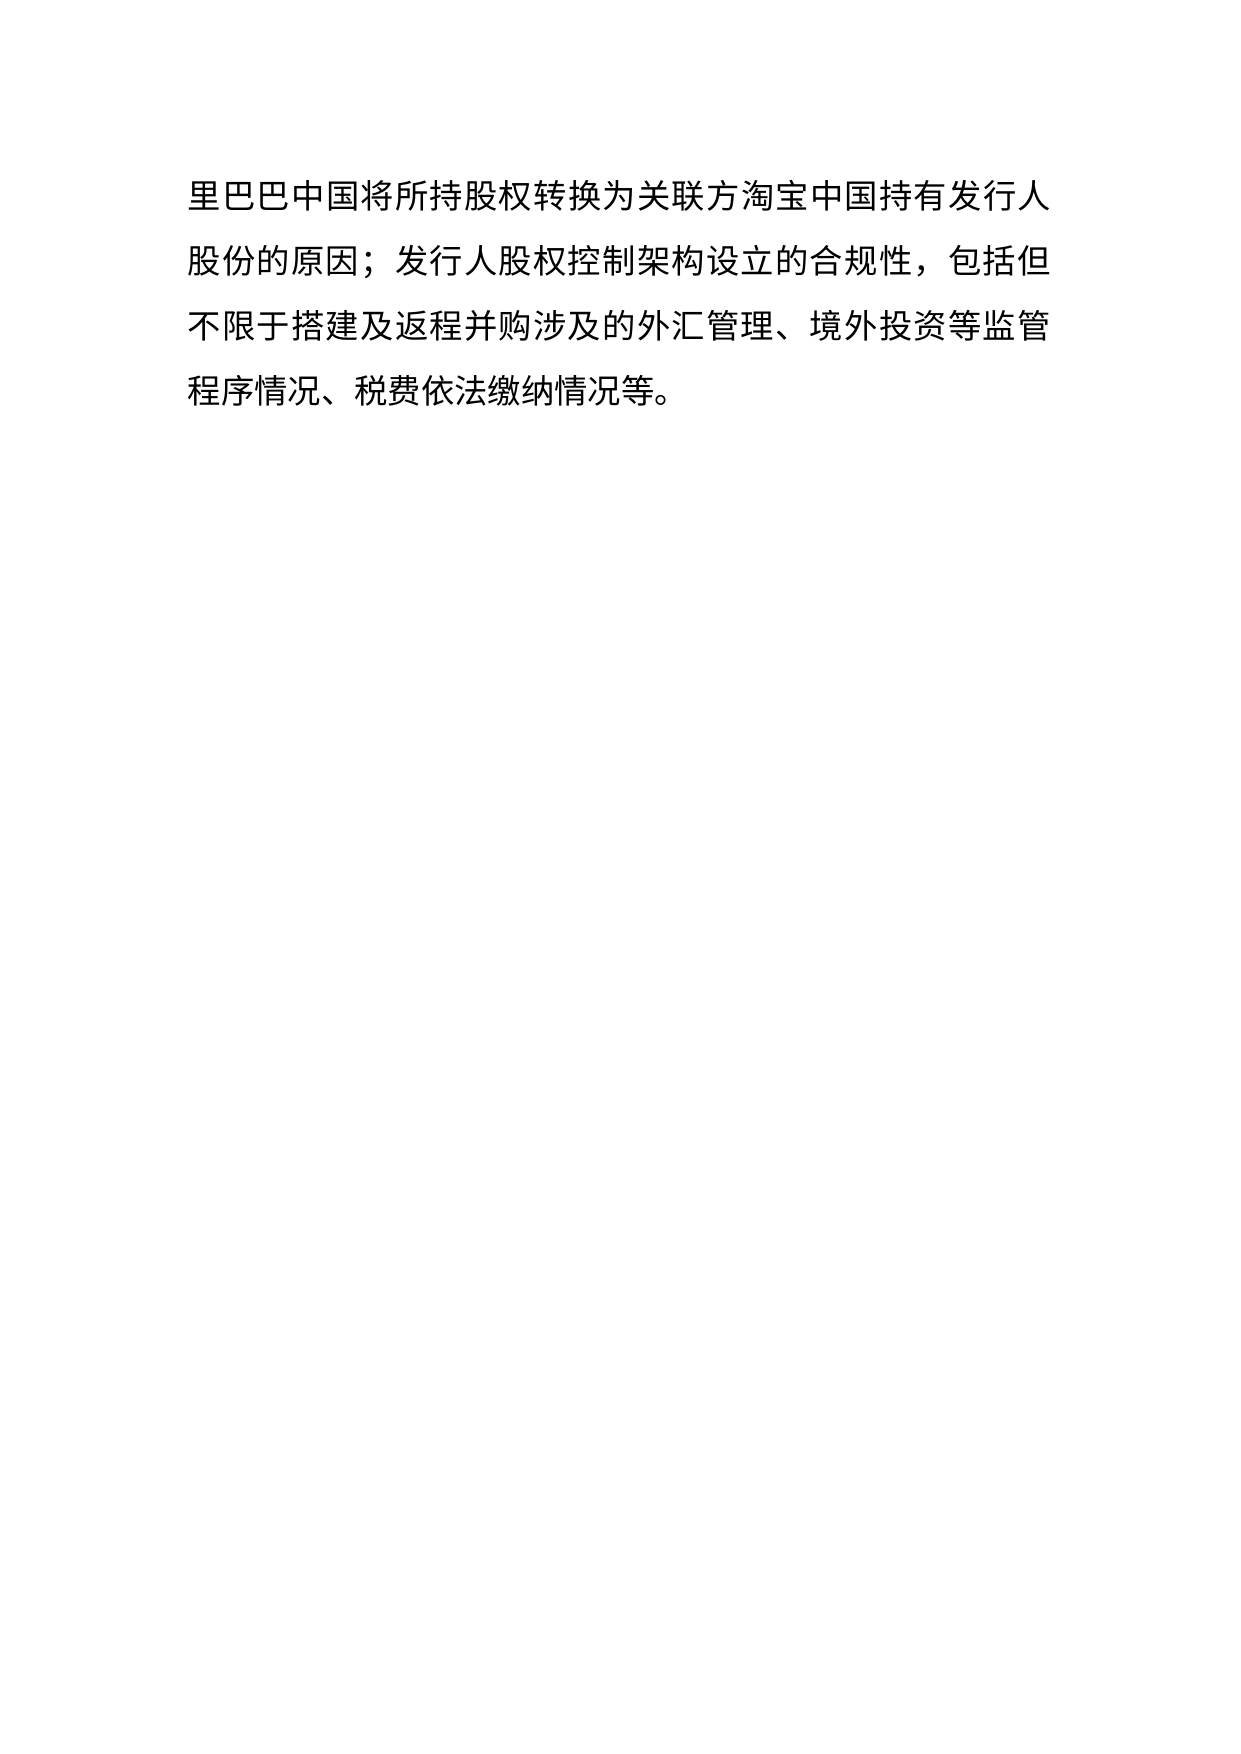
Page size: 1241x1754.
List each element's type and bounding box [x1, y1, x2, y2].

text [187, 162, 1053, 422]
